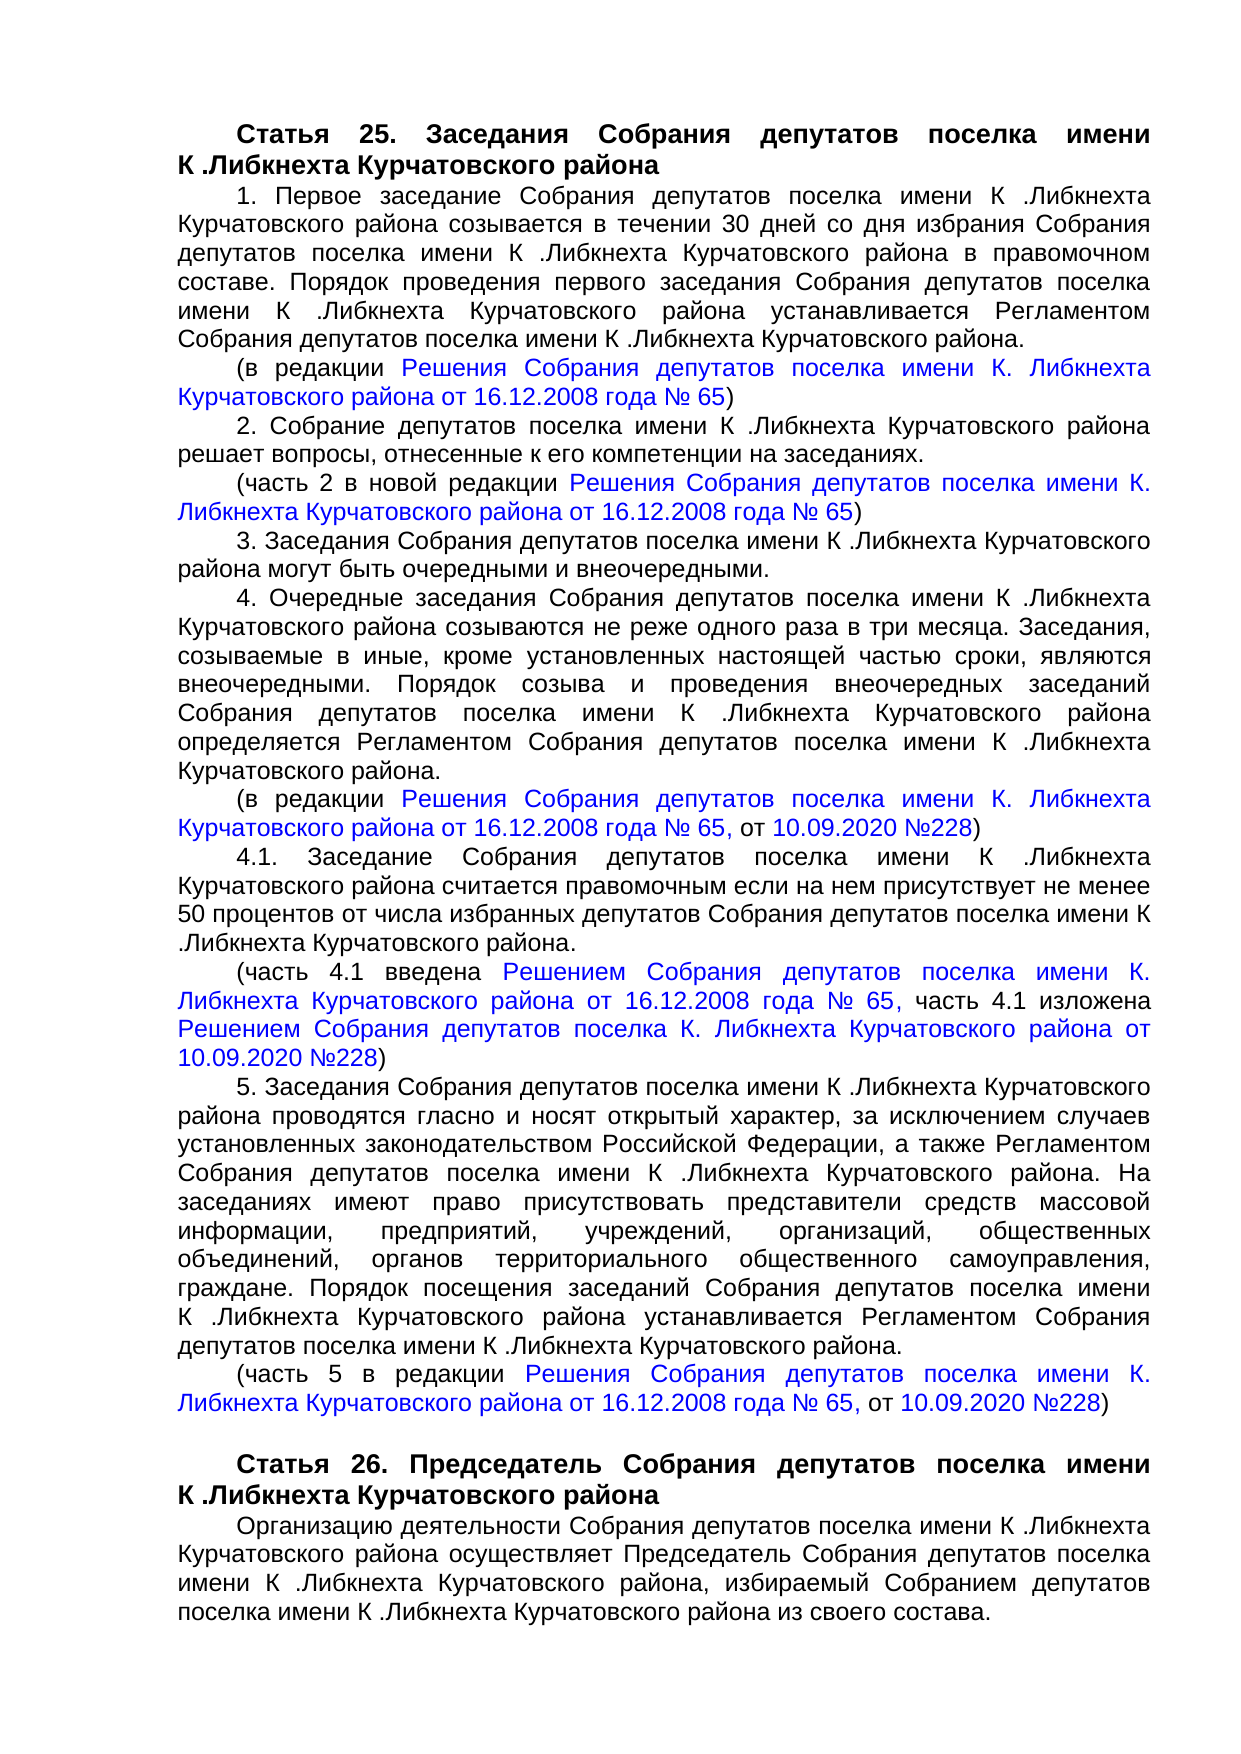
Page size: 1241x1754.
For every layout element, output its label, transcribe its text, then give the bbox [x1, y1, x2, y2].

text 2. Собрание депутатов поселка имени К .Либкнехта Курчатовского района решает вопросы, отнесенные к его компетенции на заседаниях. [177, 411, 1152, 468]
text Организацию деятельности Собрания депутатов поселка имени К .Либкнехта Курчатовского района осуществляет Председатель Собрания депутатов поселка имени К .Либкнехта Курчатовского района, избираемый Собранием депутатов поселка имени К .Либкнехта Курчатовского района из своего состава. [177, 1511, 1152, 1626]
text Статья 26. Председатель Собрания депутатов поселка имени К .Либкнехта Курчатовского района [177, 1448, 1152, 1511]
text 3. Заседания Собрания депутатов поселка имени К .Либкнехта Курчатовского района могут быть очередными и внеочередными. [177, 526, 1152, 583]
text (часть 5 в редакции Решения Собрания депутатов поселка имени К. Либкнехта Курчатовского района от 16.12.2008 года № 65, от 10.09.2020 №228) [177, 1359, 1152, 1417]
text Статья 25. Заседания Собрания депутатов поселка имени К .Либкнехта Курчатовского района [177, 118, 1152, 181]
text 4. Очередные заседания Собрания депутатов поселка имени К .Либкнехта Курчатовского района созываются не реже одного раза в три месяца. Заседания, созываемые в иные, кроме установленных настоящей частью сроки, являются внеочередными. Порядок созыва и проведения внеочередных заседаний Собрания депутатов поселка имени К .Либкнехта Курчатовского района определяется Регламентом Собрания депутатов поселка имени К .Либкнехта Курчатовского района. [177, 583, 1152, 784]
text (часть 2 в новой редакции Решения Собрания депутатов поселка имени К. Либкнехта Курчатовского района от 16.12.2008 года № 65) [177, 468, 1152, 526]
text 5. Заседания Собрания депутатов поселка имени К .Либкнехта Курчатовского района проводятся гласно и носят открытый характер, за исключением случаев установленных законодательством Российской Федерации, а также Регламентом Собрания депутатов поселка имени К .Либкнехта Курчатовского района. На заседаниях имеют право присутствовать представители средств массовой информации, предприятий, учреждений, организаций, общественных объединений, органов территориального общественного самоуправления, граждане. Порядок посещения заседаний Собрания депутатов поселка имени К .Либкнехта Курчатовского района устанавливается Регламентом Собрания депутатов поселка имени К .Либкнехта Курчатовского района. [177, 1072, 1152, 1359]
text (часть 4.1 введена Решением Собрания депутатов поселка имени К. Либкнехта Курчатовского района от 16.12.2008 года № 65, часть 4.1 изложена Решением Собрания депутатов поселка К. Либкнехта Курчатовского района от 10.09.2020 №228) [177, 957, 1152, 1072]
text 4.1. Заседание Собрания депутатов поселка имени К .Либкнехта Курчатовского района считается правомочным если на нем присутствует не менее 50 процентов от числа избранных депутатов Собрания депутатов поселка имени К .Либкнехта Курчатовского района. [177, 842, 1152, 957]
text (в редакции Решения Собрания депутатов поселка имени К. Либкнехта Курчатовского района от 16.12.2008 года № 65, от 10.09.2020 №228) [177, 784, 1152, 842]
text (в редакции Решения Собрания депутатов поселка имени К. Либкнехта Курчатовского района от 16.12.2008 года № 65) [177, 353, 1152, 411]
text 1. Первое заседание Собрания депутатов поселка имени К .Либкнехта Курчатовского района созывается в течении 30 дней со дня избрания Собрания депутатов поселка имени К .Либкнехта Курчатовского района в правомочном составе. Порядок проведения первого заседания Собрания депутатов поселка имени К .Либкнехта Курчатовского района устанавливается Регламентом Собрания депутатов поселка имени К .Либкнехта Курчатовского района. [177, 181, 1152, 353]
